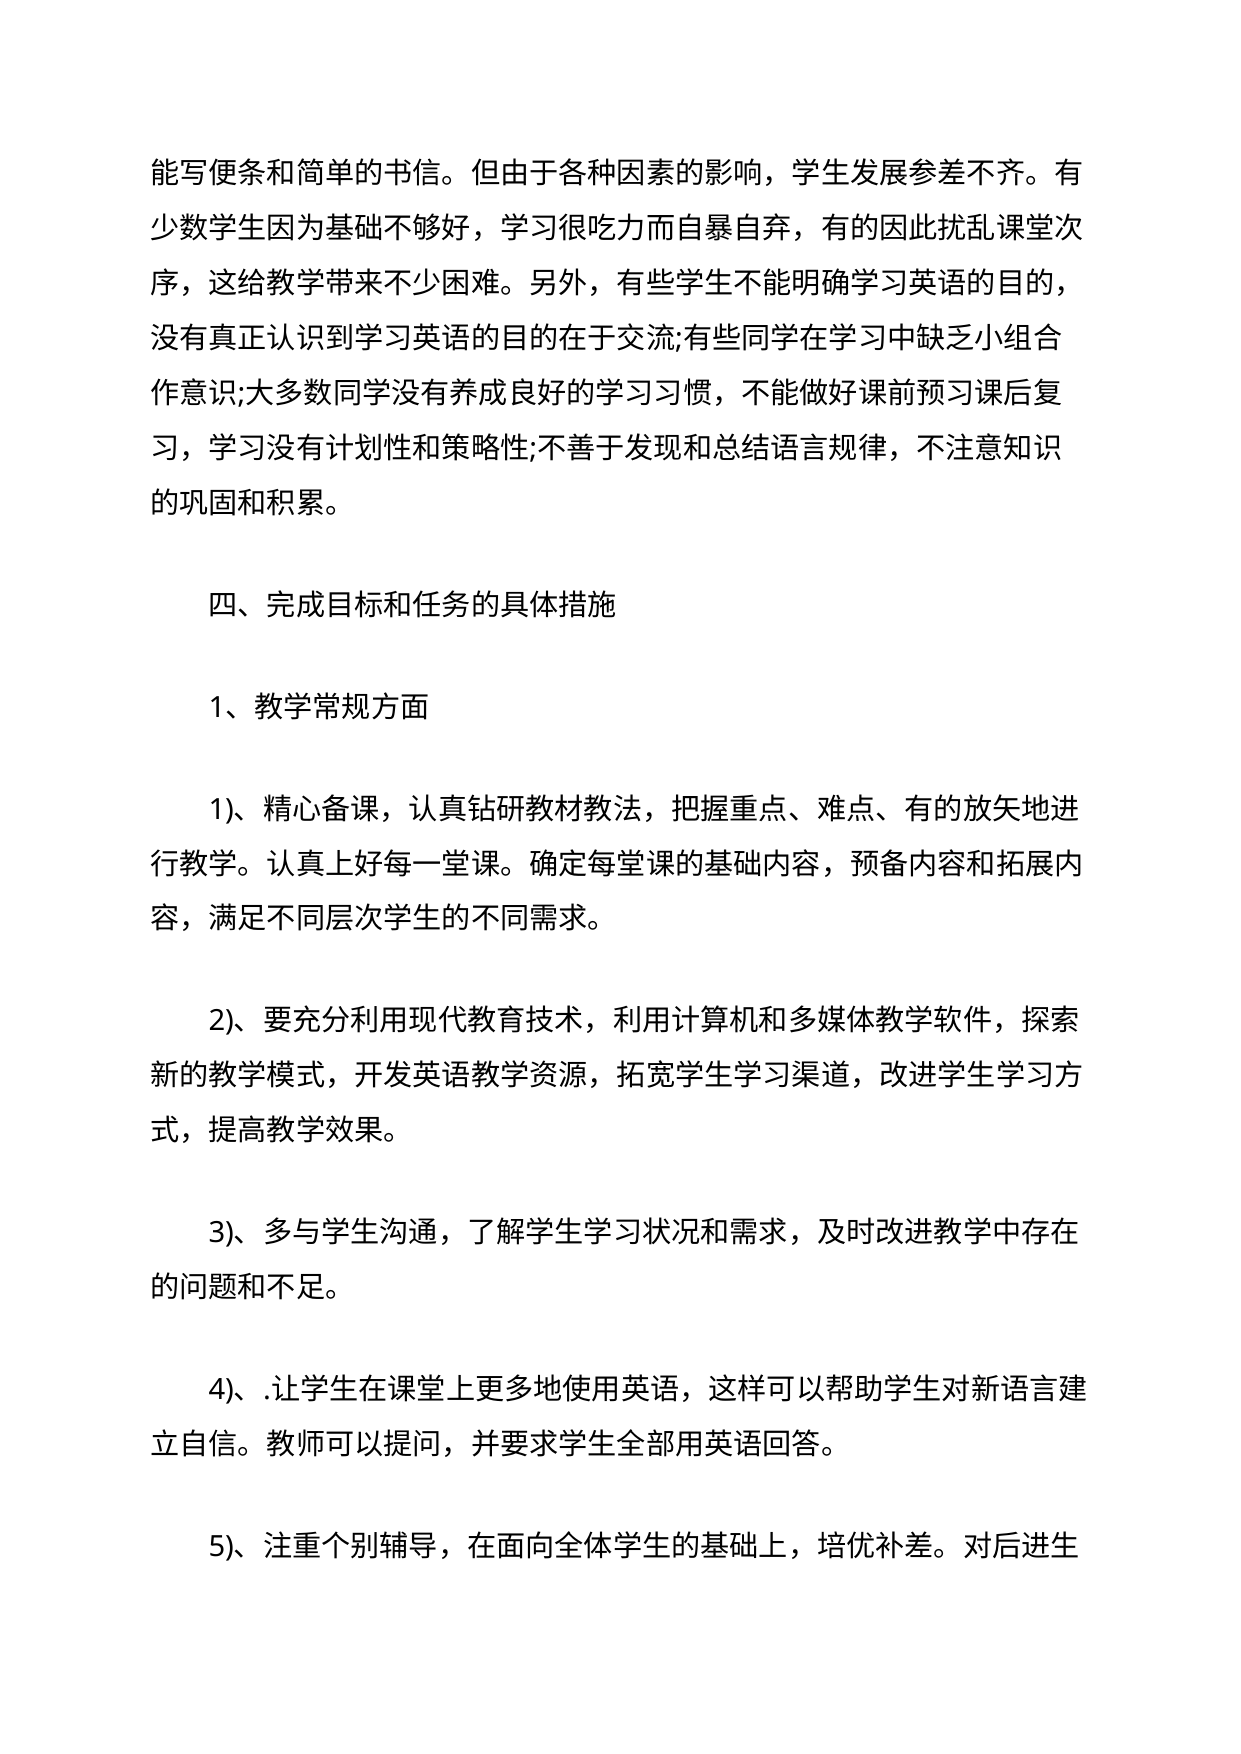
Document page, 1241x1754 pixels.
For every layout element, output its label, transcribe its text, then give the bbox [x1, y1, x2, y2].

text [150, 150, 1090, 522]
text 2)、要充分利用现代教育技术，利用计算机和多媒体教学软件，探索新的教学模式，开发英语教学资源，拓宽学生学习渠道，改进学生学习方式，提高教学效果。 [150, 997, 1090, 1149]
text 1)、精心备课，认真钻研教材教法，把握重点、难点、有的放矢地进行教学。认真上好每一堂课。确定每堂课的基础内容，预备内容和拓展内容，满足不同层次学生的不同需求。 [150, 785, 1090, 937]
text 4)、.让学生在课堂上更多地使用英语，这样可以帮助学生对新语言建立自信。教师可以提问，并要求学生全部用英语回答。 [150, 1365, 1090, 1463]
text 四、完成目标和任务的具体措施 [150, 581, 1090, 624]
text 1、教学常规方面 [150, 683, 1090, 726]
text 3)、多与学生沟通，了解学生学习状况和需求，及时改进教学中存在的问题和不足。 [150, 1208, 1090, 1306]
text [150, 1522, 1090, 1564]
